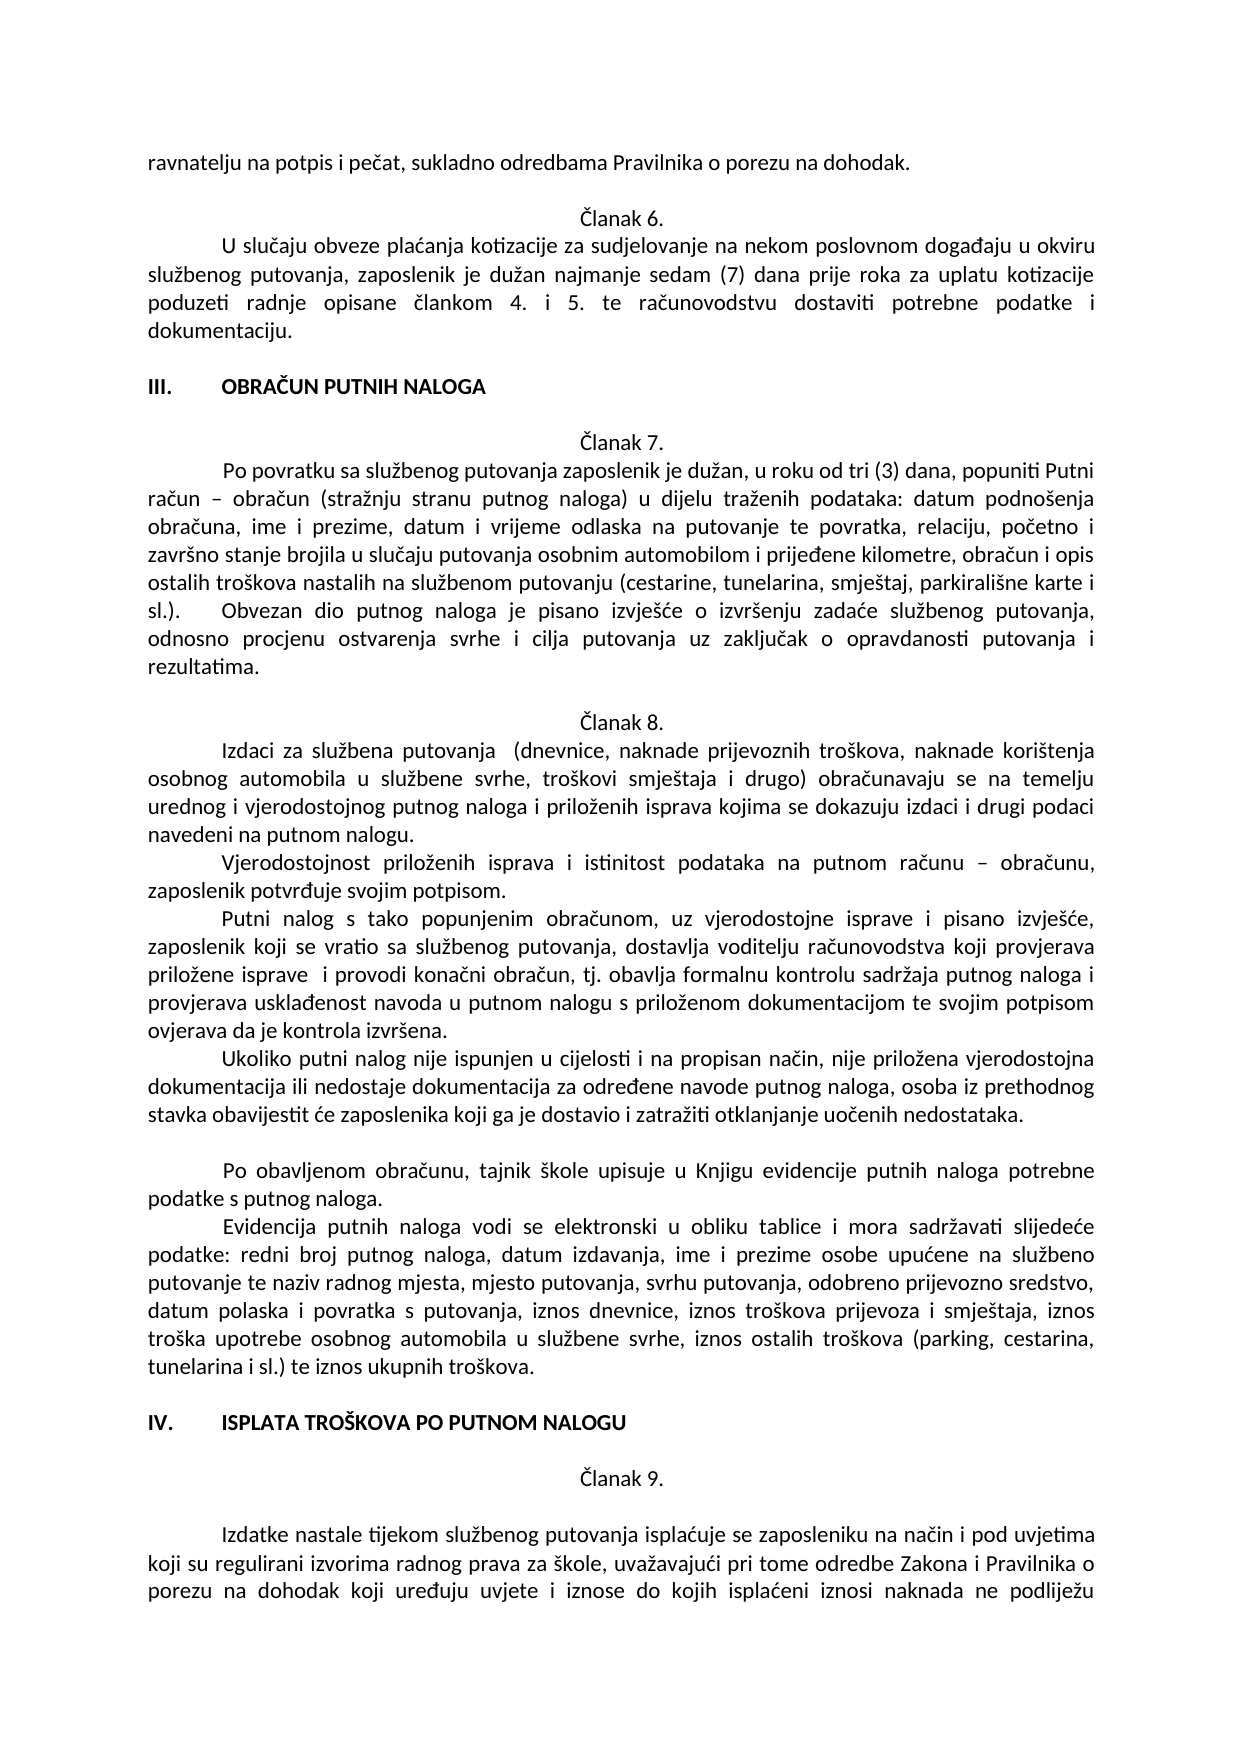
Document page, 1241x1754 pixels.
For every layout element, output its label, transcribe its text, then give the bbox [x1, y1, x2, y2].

text Vjerodostojnost priloženih isprava i istinitost podataka na putnom računu – obračunu, zaposlenik potvrđuje svojim potpisom. [148, 848, 1096, 904]
text Ukoliko putni nalog nije ispunjen u cijelosti i na propisan način, nije priložena vjerodostojna dokumentacija ili nedostaje dokumentacija za određene navode putnog naloga, osoba iz prethodnog stavka obavijestit će zaposlenika koji ga je dostavio i zatražiti otklanjanje uočenih nedostataka. [148, 1044, 1096, 1128]
text Putni nalog s tako popunjenim obračunom, uz vjerodostojne isprave i pisano izvješće, zaposlenik koji se vratio sa službenog putovanja, dostavlja voditelju računovodstva koji provjerava priložene isprave i provodi konačni obračun, tj. obavlja formalnu kontrolu sadržaja putnog naloga i provjerava usklađenost navoda u putnom nalogu s priloženom dokumentacijom te svojim potpisom ovjerava da je kontrola izvršena. [148, 904, 1096, 1044]
text Članak 9. [148, 1464, 1096, 1493]
text Članak 6. [148, 204, 1096, 232]
text Članak 8. [148, 708, 1096, 736]
list ISPLATA TROŠKOVA PO PUTNOM NALOGU [148, 1408, 1096, 1437]
text U slučaju obveze plaćanja kotizacije za sudjelovanje na nekom poslovnom događaju u okviru službenog putovanja, zaposlenik je dužan najmanje sedam (7) dana prije roka za uplatu kotizacije poduzeti radnje opisane člankom 4. i 5. te računovodstvu dostaviti potrebne podatke i dokumentaciju. [148, 232, 1096, 344]
text Izdaci za službena putovanja (dnevnice, naknade prijevoznih troškova, naknade korištenja osobnog automobila u službene svrhe, troškovi smještaja i drugo) obračunavaju se na temelju urednog i vjerodostojnog putnog naloga i priloženih isprava kojima se dokazuju izdaci i drugi podaci navedeni na putnom nalogu. [148, 736, 1096, 848]
text Po povratku sa službenog putovanja zaposlenik je dužan, u roku od tri (3) dana, popuniti Putni račun – obračun (stražnju stranu putnog naloga) u dijelu traženih podataka: datum podnošenja obračuna, ime i prezime, datum i vrijeme odlaska na putovanje te povratka, relaciju, početno i završno stanje brojila u slučaju putovanja osobnim automobilom i prijeđene kilometre, obračun i opis ostalih troškova nastalih na službenom putovanju (cestarine, tunelarina, smještaj, parkirališne karte i sl.). Obvezan dio putnog naloga je pisano izvješće o izvršenju zadaće službenog putovanja, odnosno procjenu ostvarenja svrhe i cilja putovanja uz zaključak o opravdanosti putovanja i rezultatima. [148, 456, 1096, 680]
text Članak 7. [148, 428, 1096, 456]
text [148, 1521, 1096, 1605]
text Evidencija putnih naloga vodi se elektronski u obliku tablice i mora sadržavati slijedeće podatke: redni broj putnog naloga, datum izdavanja, ime i prezime osobe upućene na službeno putovanje te naziv radnog mjesta, mjesto putovanja, svrhu putovanja, odobreno prijevozno sredstvo, datum polaska i povratka s putovanja, iznos dnevnice, iznos troškova prijevoza i smještaja, iznos troška upotrebe osobnog automobila u službene svrhe, iznos ostalih troškova (parking, cestarina, tunelarina i sl.) te iznos ukupnih troškova. [148, 1212, 1096, 1381]
text Po obavljenom obračunu, tajnik škole upisuje u Knjigu evidencije putnih naloga potrebne podatke s putnog naloga. [148, 1156, 1096, 1212]
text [148, 148, 1093, 176]
list OBRAČUN PUTNIH NALOGA [148, 372, 1096, 400]
